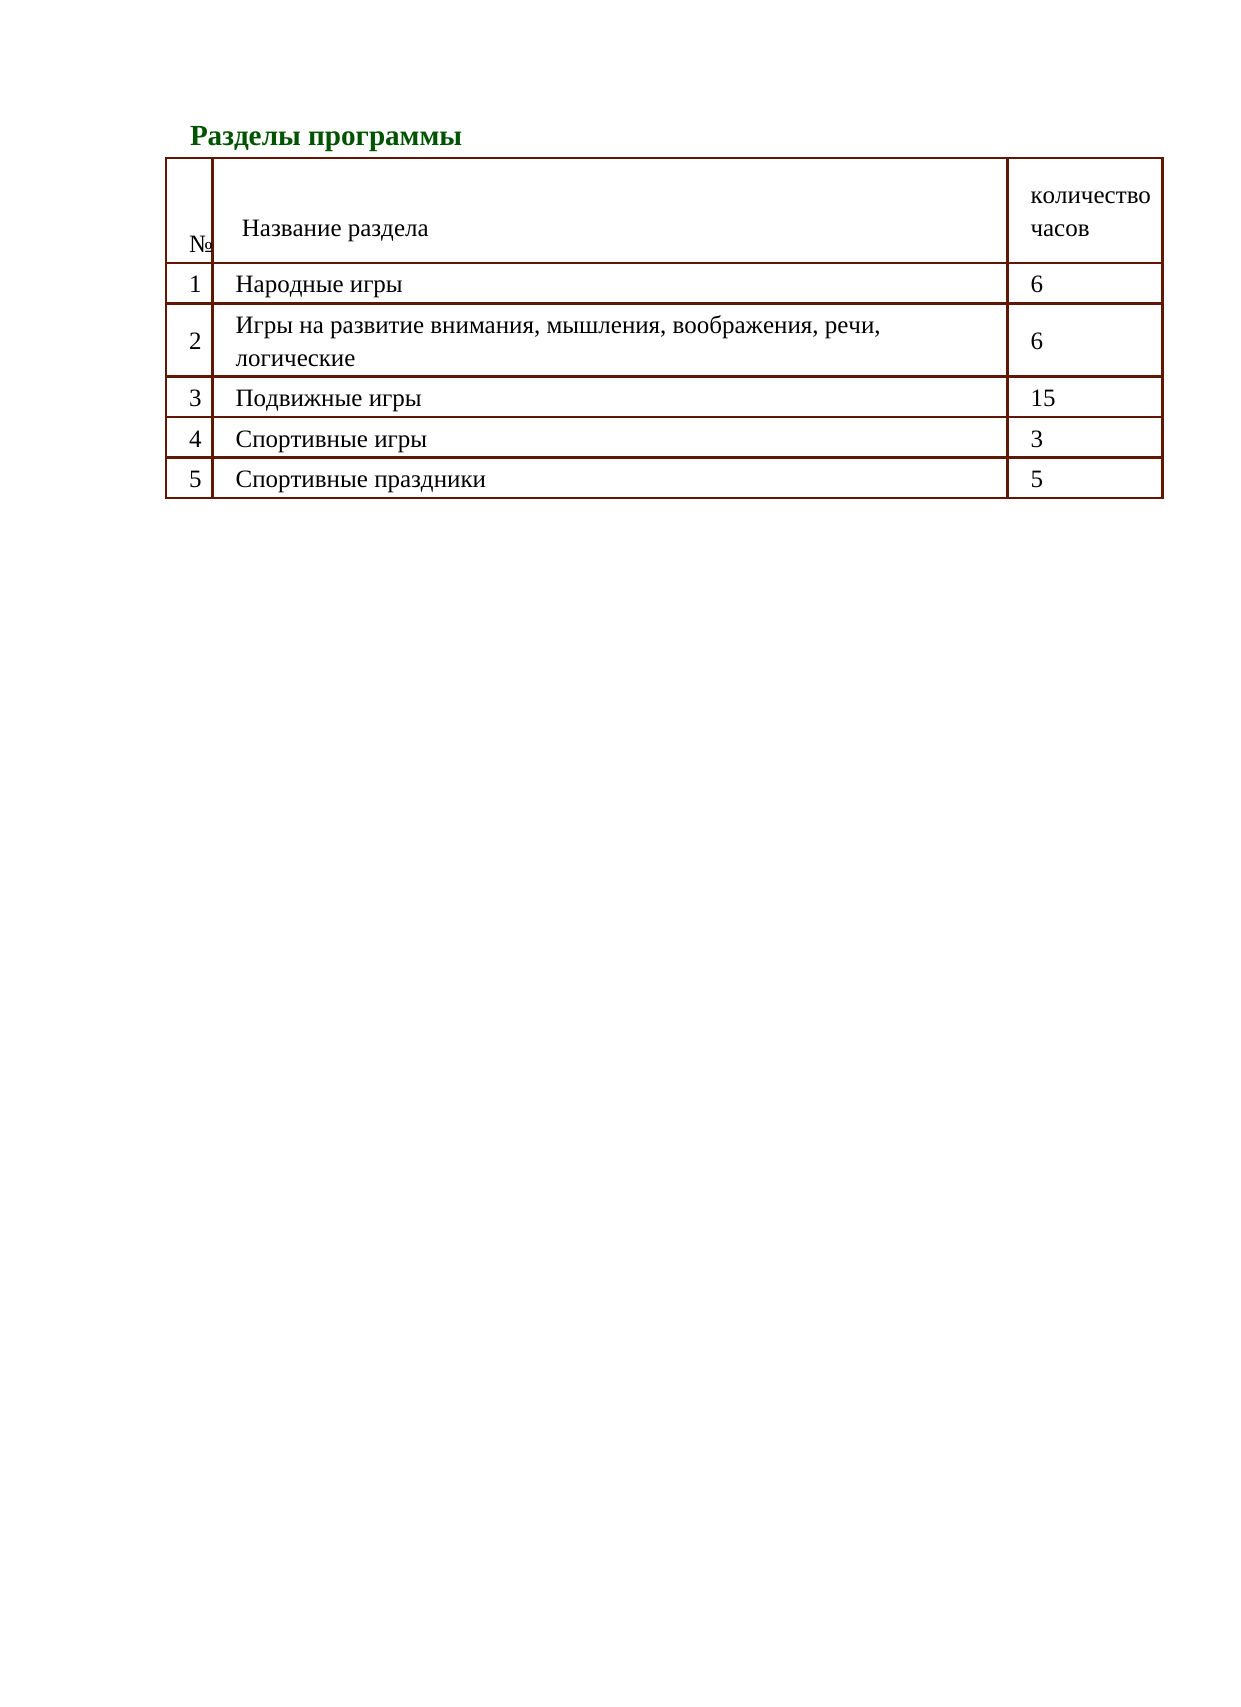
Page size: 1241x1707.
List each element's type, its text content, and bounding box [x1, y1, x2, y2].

table_cell 4 [167, 418, 211, 456]
table_cell 15 [1009, 378, 1161, 416]
table_header количество часов [1009, 159, 1161, 262]
table_cell 6 [1009, 264, 1161, 302]
table_cell Подвижные игры [214, 378, 1006, 416]
table_header Название раздела [214, 159, 1006, 262]
table_cell Народные игры [214, 264, 1006, 302]
table_cell Спортивные праздники [214, 459, 1006, 497]
table_cell 3 [1009, 418, 1161, 456]
table_cell 2 [167, 305, 211, 375]
text Разделы программы [190, 118, 1152, 152]
table_cell Игры на развитие внимания, мышления, воображения, речи, логические [214, 305, 1006, 375]
table_cell Спортивные игры [214, 418, 1006, 456]
table_cell 5 [167, 459, 211, 497]
table_cell 3 [167, 378, 211, 416]
table_cell 6 [1009, 305, 1161, 375]
table_header № [167, 159, 211, 262]
table_cell 1 [167, 264, 211, 302]
table_cell 5 [1009, 459, 1161, 497]
